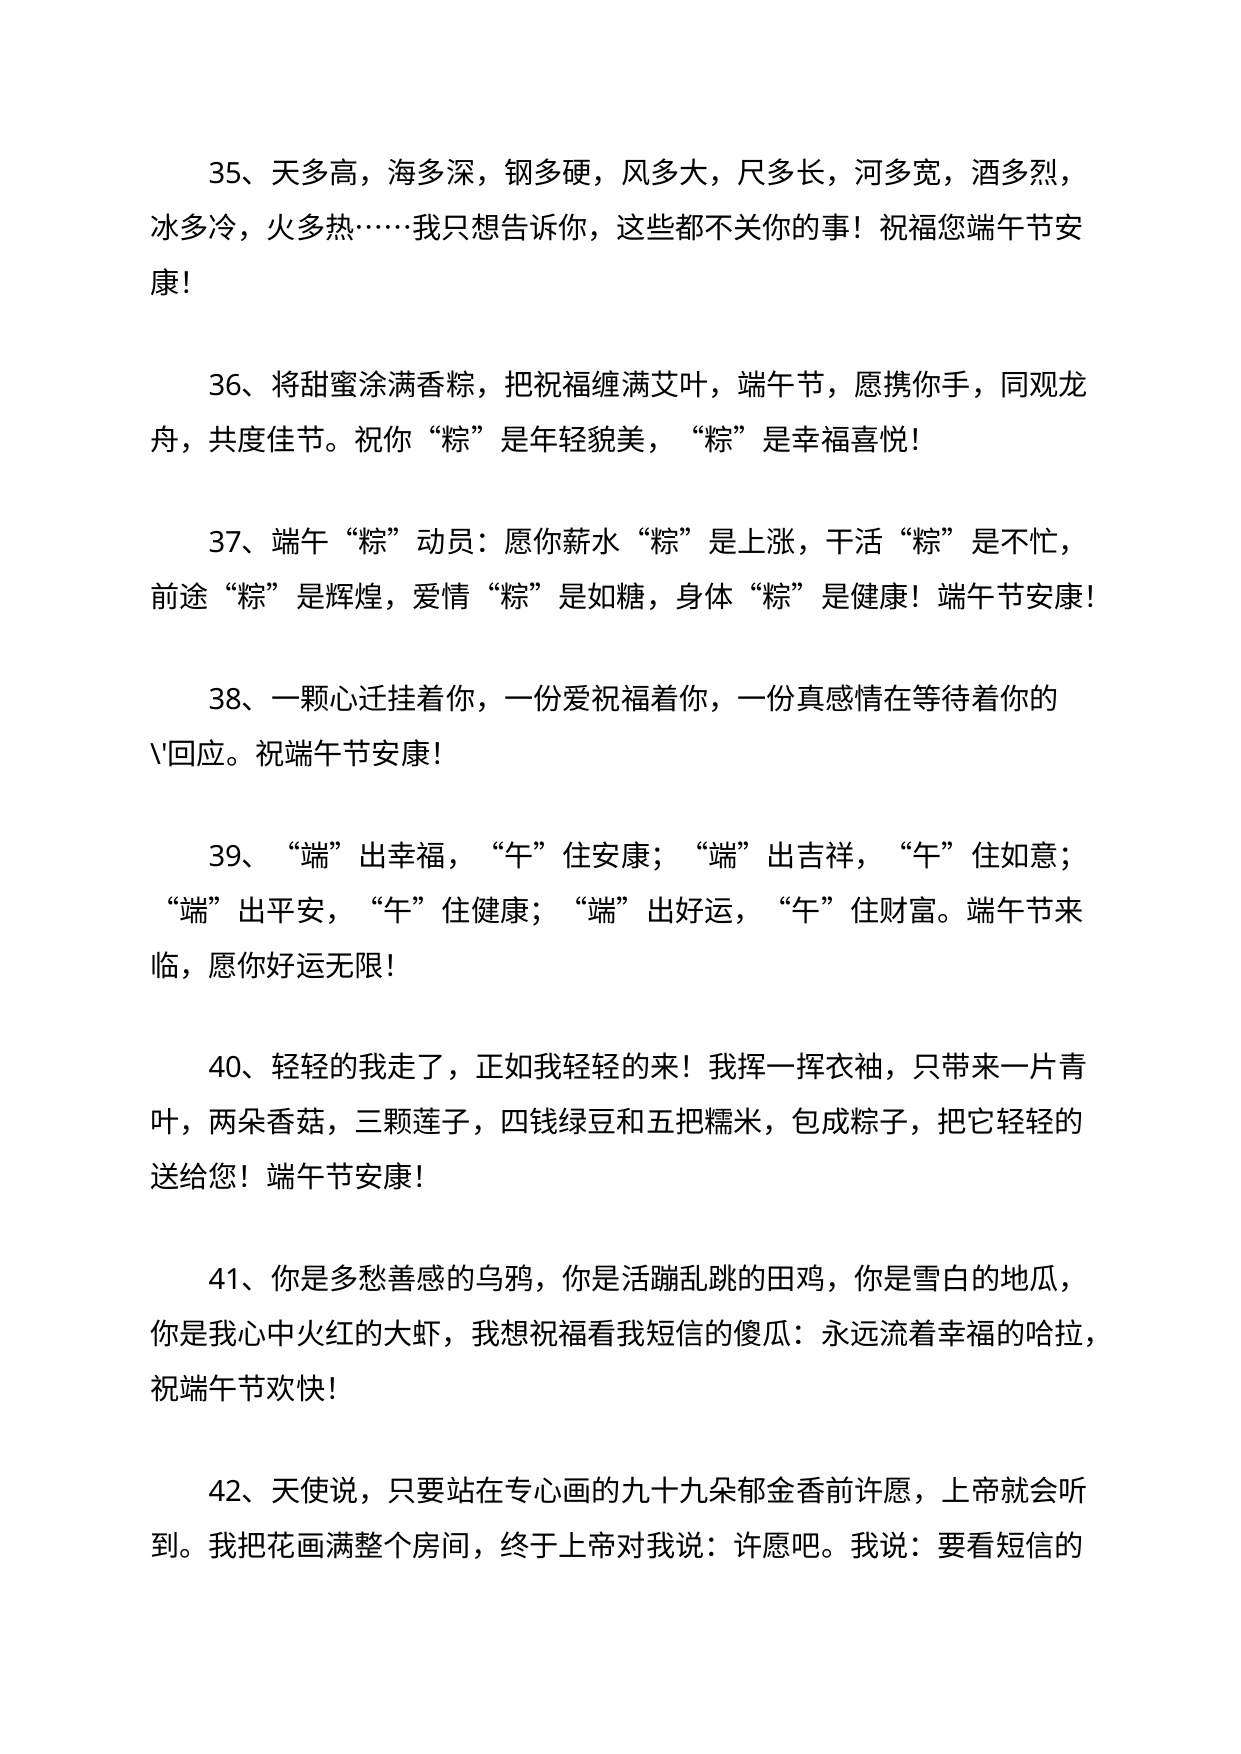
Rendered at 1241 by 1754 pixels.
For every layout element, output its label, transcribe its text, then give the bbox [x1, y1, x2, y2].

text 35、天多高，海多深，钢多硬，风多大，尺多长，河多宽，酒多烈，冰多冷，火多热……我只想告诉你，这些都不关你的事！祝福您端午节安康！ [150, 150, 1090, 302]
text 36、将甜蜜涂满香粽，把祝福缠满艾叶，端午节，愿携你手，同观龙舟，共度佳节。祝你“粽”是年轻貌美，“粽”是幸福喜悦！ [150, 362, 1090, 459]
text 38、一颗心迁挂着你，一份爱祝福着你，一份真感情在等待着你的\'回应。祝端午节安康！ [150, 675, 1090, 773]
text 40、轻轻的我走了，正如我轻轻的来！我挥一挥衣袖，只带来一片青叶，两朵香菇，三颗莲子，四钱绿豆和五把糯米，包成粽子，把它轻轻的送给您！端午节安康！ [150, 1044, 1090, 1196]
text 39、“端”出幸福，“午”住安康；“端”出吉祥，“午”住如意；“端”出平安，“午”住健康；“端”出好运，“午”住财富。端午节来临，愿你好运无限！ [150, 832, 1090, 984]
text 41、你是多愁善感的乌鸦，你是活蹦乱跳的田鸡，你是雪白的地瓜，你是我心中火红的大虾，我想祝福看我短信的傻瓜：永远流着幸福的哈拉，祝端午节欢快！ [150, 1256, 1090, 1408]
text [150, 1467, 1090, 1564]
text 37、端午“粽”动员：愿你薪水“粽”是上涨，干活“粽”是不忙，前途“粽”是辉煌，爱情“粽”是如糖，身体“粽”是健康！端午节安康！ [150, 518, 1090, 616]
